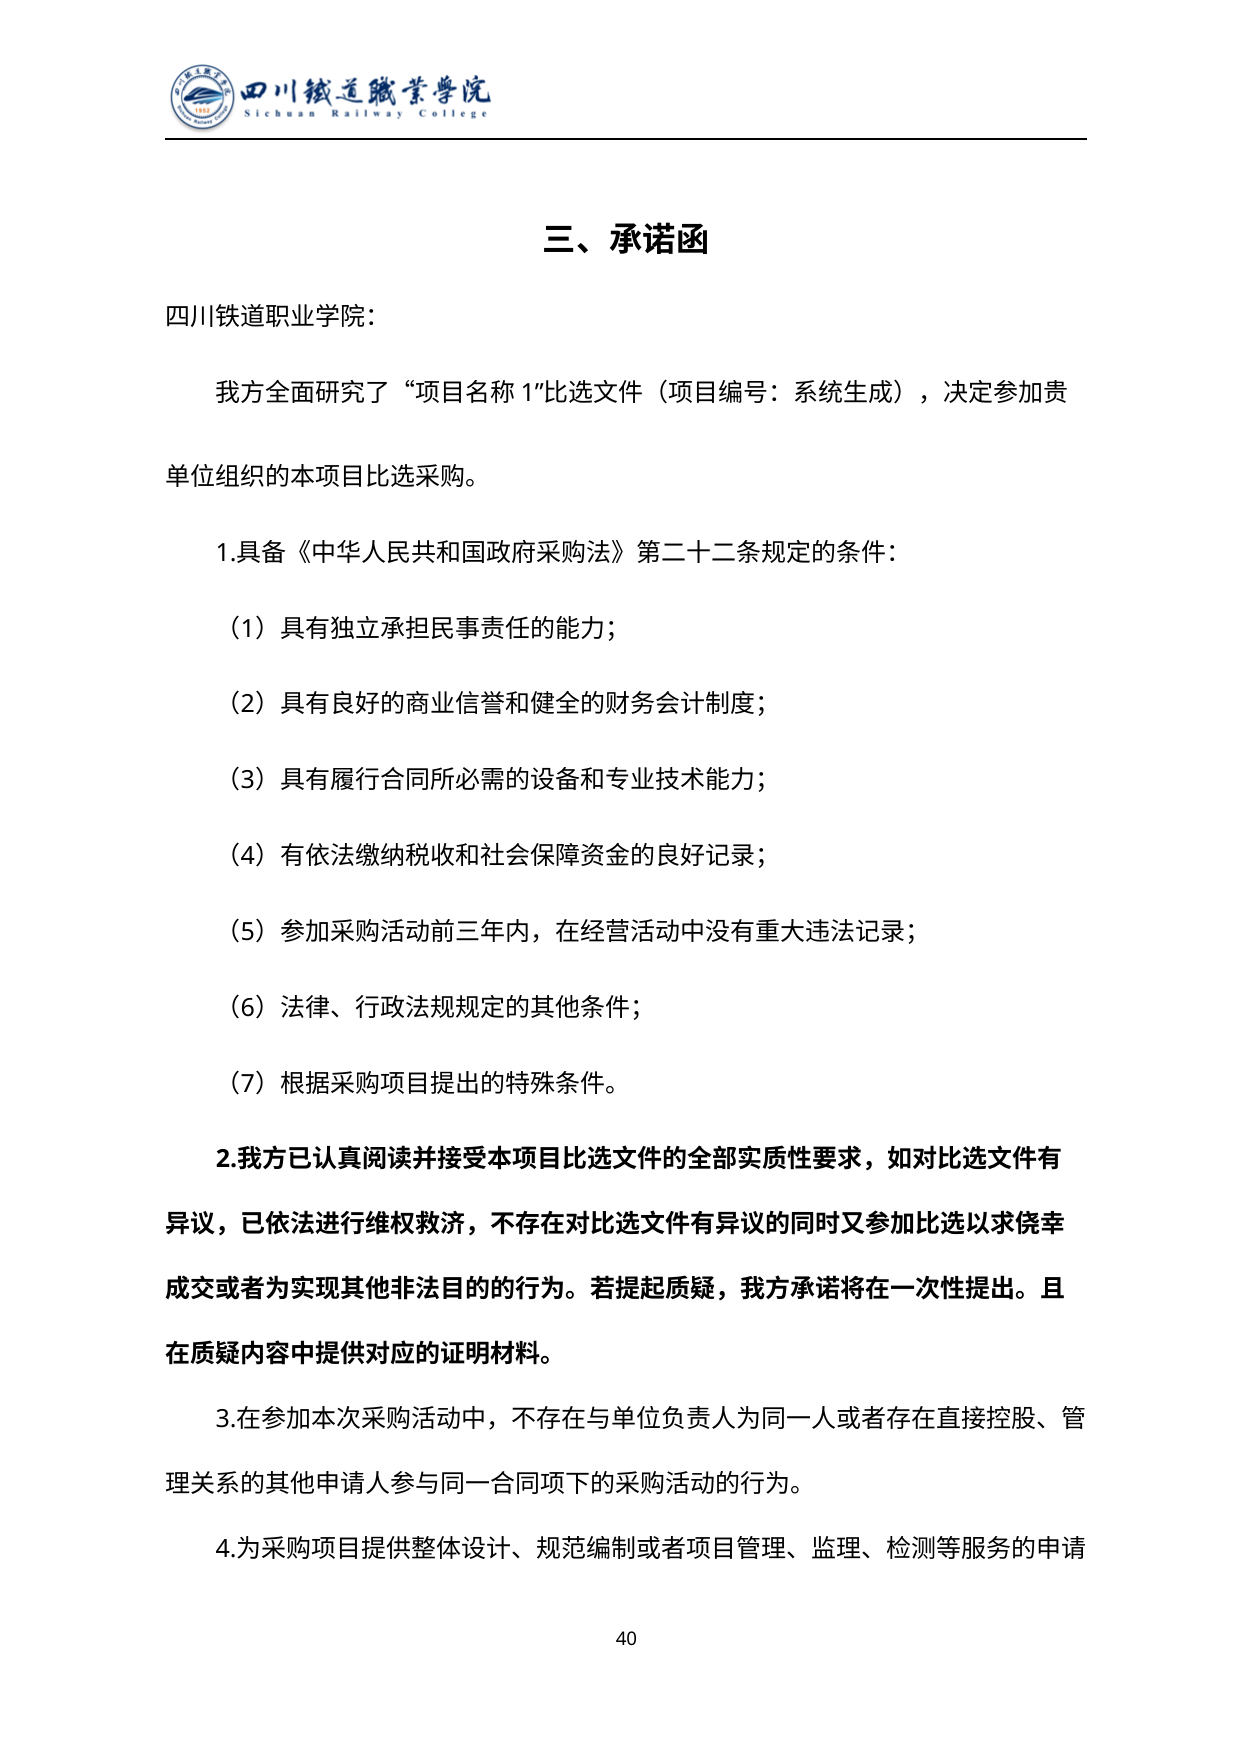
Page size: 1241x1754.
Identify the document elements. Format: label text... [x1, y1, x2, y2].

text （2）具有良好的商业信誉和健全的财务会计制度； [165, 669, 1087, 734]
text 四川铁道职业学院： [165, 282, 1087, 347]
text 我方全面研究了“项目名称1”比选文件（项目编号：系统生成），决定参加贵单位组织的本项目比选采购。 [165, 358, 1087, 507]
picture [165, 59, 497, 136]
text （3）具有履行合同所必需的设备和专业技术能力； [165, 745, 1087, 810]
subtitle 三、承诺函 [165, 204, 1087, 269]
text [165, 1514, 1087, 1579]
text 2.我方已认真阅读并接受本项目比选文件的全部实质性要求，如对比选文件有异议，已依法进行维权救济，不存在对比选文件有异议的同时又参加比选以求侥幸成交或者为实现其他非法目的的行为。若提起质疑，我方承诺将在一次性提出。且在质疑内容中提供对应的证明材料。 [165, 1124, 1087, 1384]
text 3.在参加本次采购活动中，不存在与单位负责人为同一人或者存在直接控股、管理关系的其他申请人参与同一合同项下的采购活动的行为。 [165, 1384, 1087, 1514]
text （7）根据采购项目提出的特殊条件。 [165, 1049, 1087, 1114]
text 1.具备《中华人民共和国政府采购法》第二十二条规定的条件： [165, 518, 1087, 583]
text （5）参加采购活动前三年内，在经营活动中没有重大违法记录； [165, 897, 1087, 962]
text （1）具有独立承担民事责任的能力； [165, 594, 1087, 659]
text （6）法律、行政法规规定的其他条件； [165, 973, 1087, 1038]
text （4）有依法缴纳税收和社会保障资金的良好记录； [165, 821, 1087, 886]
